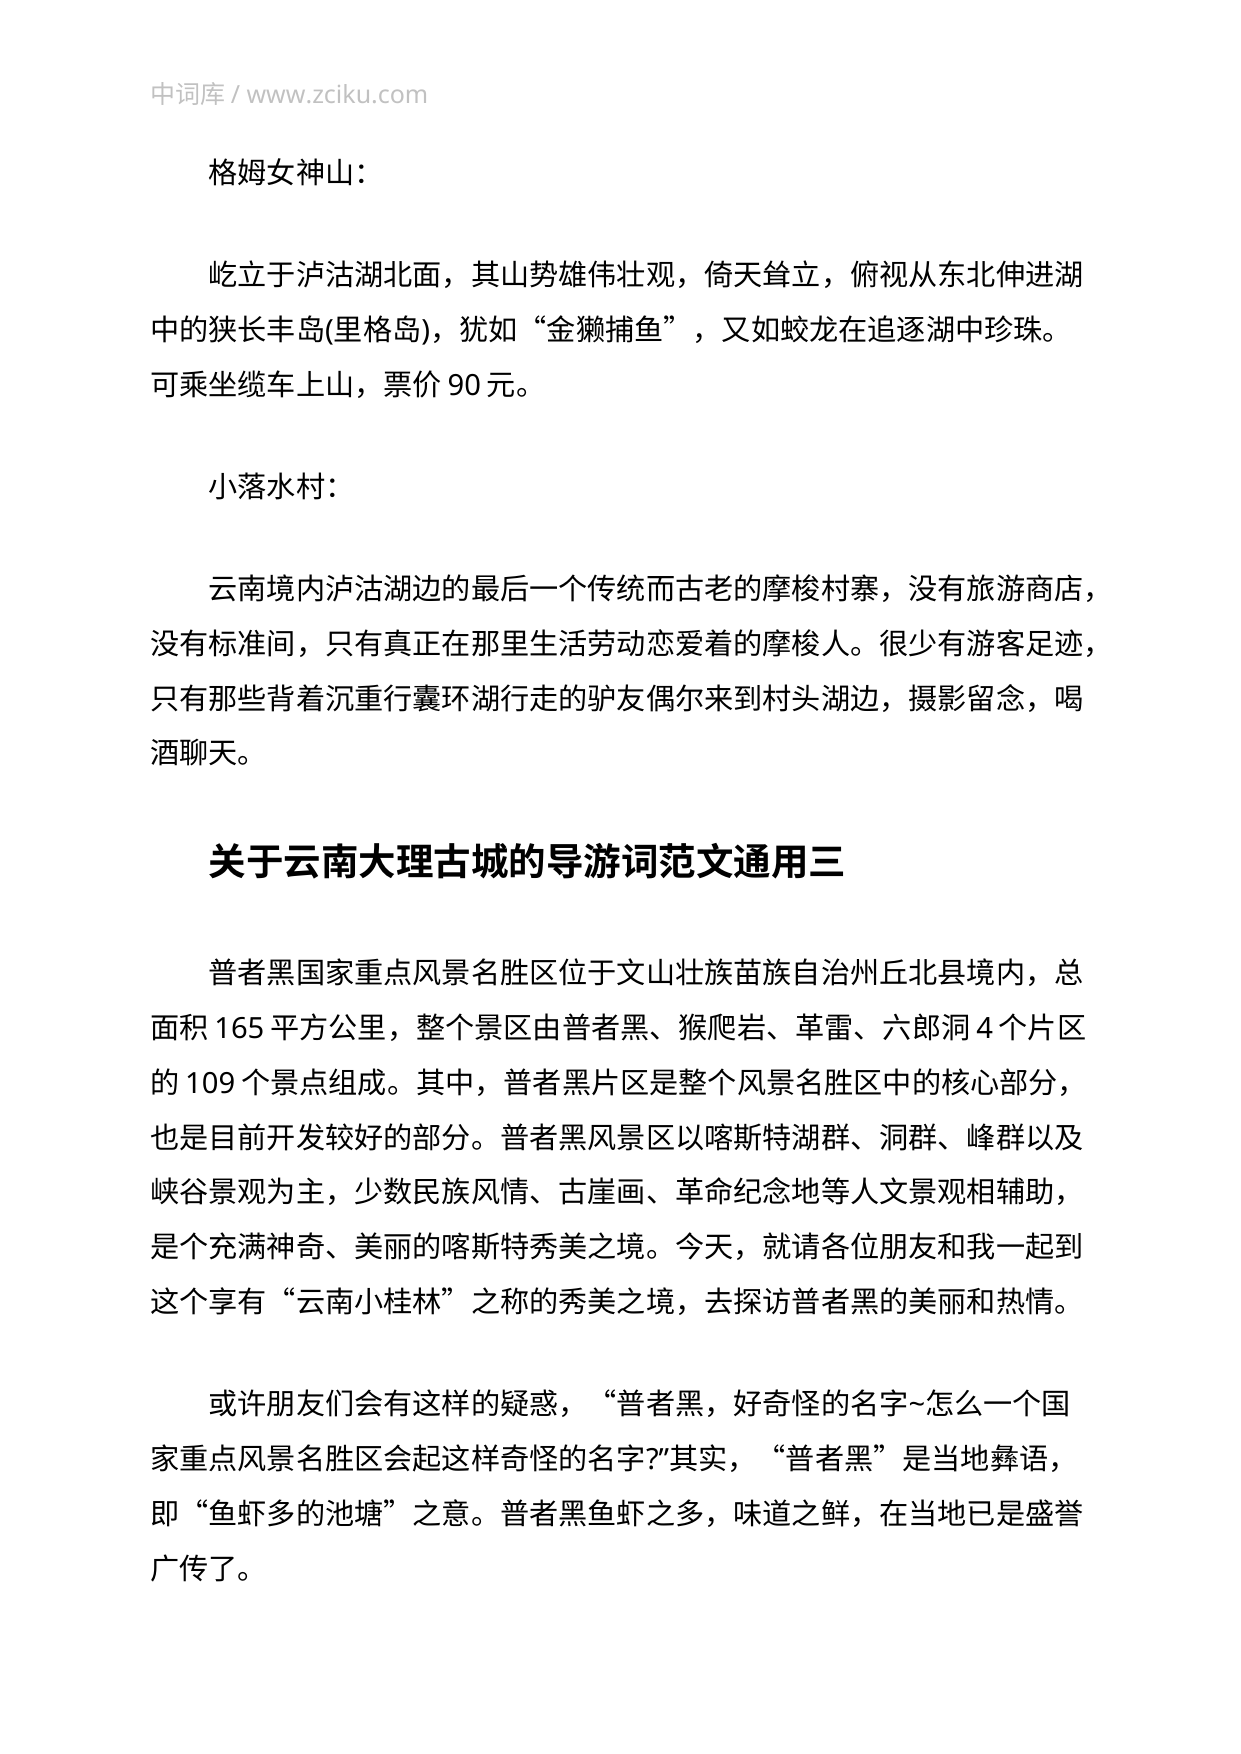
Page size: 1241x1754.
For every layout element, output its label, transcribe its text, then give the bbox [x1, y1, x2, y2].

text 关于云南大理古城的导游词范文通用三 [150, 832, 1090, 886]
text 普者黑国家重点风景名胜区位于文山壮族苗族自治州丘北县境内，总面积165平方公里，整个景区由普者黑、猴爬岩、革雷、六郎洞4个片区的109个景点组成。其中，普者黑片区是整个风景名胜区中的核心部分，也是目前开发较好的部分。普者黑风景区以喀斯特湖群、洞群、峰群以及峡谷景观为主，少数民族风情、古崖画、革命纪念地等人文景观相辅助，是个充满神奇、美丽的喀斯特秀美之境。今天，就请各位朋友和我一起到这个享有“云南小桂林”之称的秀美之境，去探访普者黑的美丽和热情。 [150, 949, 1090, 1321]
text 格姆女神山： [150, 150, 1090, 192]
text 或许朋友们会有这样的疑惑，“普者黑，好奇怪的名字~怎么一个国家重点风景名胜区会起这样奇怪的名字?”其实，“普者黑”是当地彝语，即“鱼虾多的池塘”之意。普者黑鱼虾之多，味道之鲜，在当地已是盛誉广传了。 [150, 1381, 1090, 1588]
text 小落水村： [150, 464, 1090, 506]
text 云南境内泸沽湖边的最后一个传统而古老的摩梭村寨，没有旅游商店，没有标准间，只有真正在那里生活劳动恋爱着的摩梭人。很少有游客足迹，只有那些背着沉重行囊环湖行走的驴友偶尔来到村头湖边，摄影留念，喝酒聊天。 [150, 565, 1090, 772]
text 屹立于泸沽湖北面，其山势雄伟壮观，倚天耸立，俯视从东北伸进湖中的狭长丰岛(里格岛)，犹如“金獭捕鱼”，又如蛟龙在追逐湖中珍珠。可乘坐缆车上山，票价90元。 [150, 252, 1090, 404]
